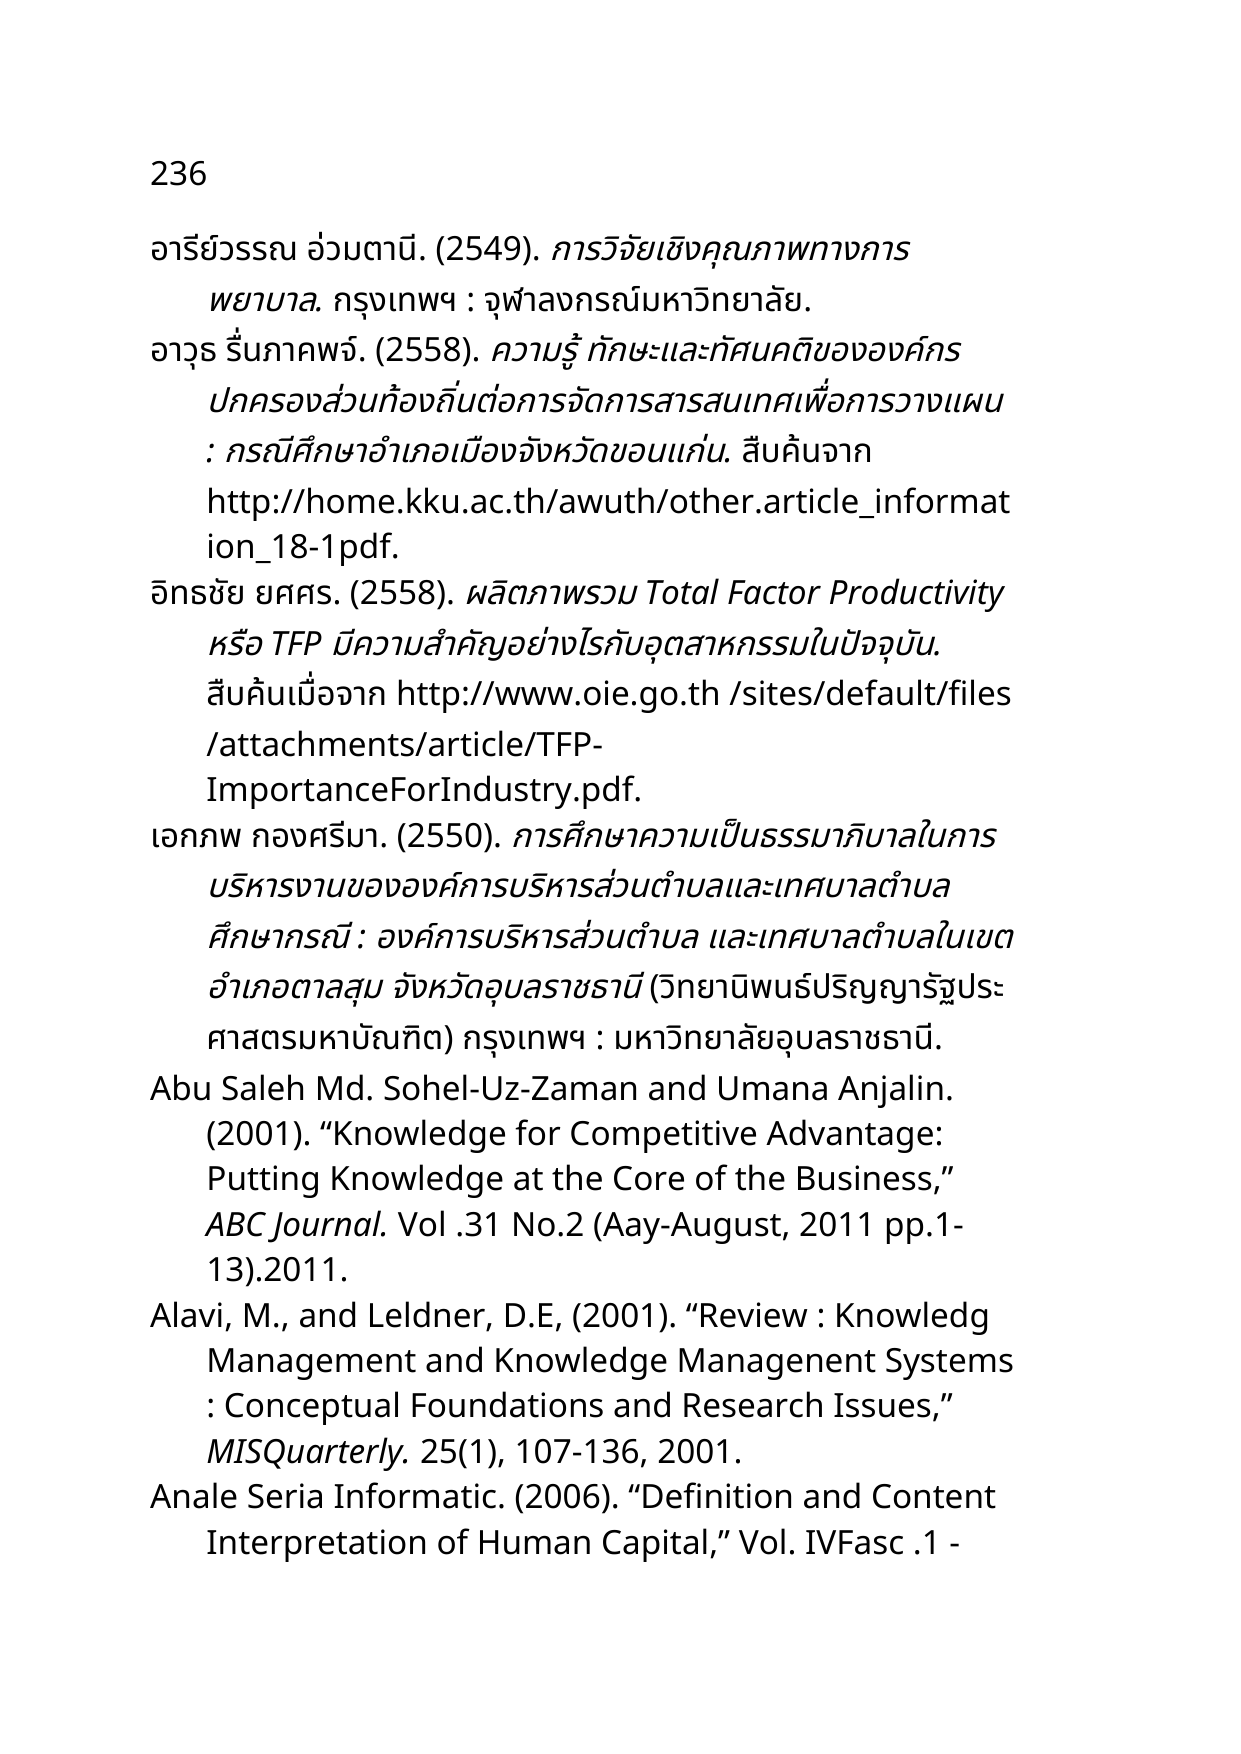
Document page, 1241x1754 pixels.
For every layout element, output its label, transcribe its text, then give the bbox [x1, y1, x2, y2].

text เอกภพ กองศรีมา. (2550). การศึกษาความเป็นธรรมาภิบาลในการบริหารงานขององค์การบริหารส่วนตำบลและเทศบาลตำบล ศึกษากรณี : องค์การบริหารส่วนตำบล และเทศบาลตำบลในเขตอำเภอตาลสุม จังหวัดอุบลราชธานี (วิทยานิพนธ์ปริญญารัฐประศาสตรมหาบัณฑิต) กรุงเทพฯ : มหาวิทยาลัยอุบลราชธานี. [150, 811, 1015, 1064]
text อาวุธ รื่นภาคพจ์. (2558). ความรู้ ทักษะและทัศนคติขององค์กรปกครองส่วนท้องถิ่นต่อการจัดการสารสนเทศเพื่อการวางแผน : กรณีศึกษาอำเภอเมืองจังหวัดขอนแก่น. สืบค้นจาก http://home.kku.ac.th/awuth/other.article_information_18-1pdf. [150, 326, 1015, 569]
text อารีย์วรรณ อ่วมตานี. (2549). การวิจัยเชิงคุณภาพทางการพยาบาล. กรุงเทพฯ : จุฬาลงกรณ์มหาวิทยาลัย. [150, 225, 1015, 326]
text อิทธชัย ยศศร. (2558). ผลิตภาพรวม Total Factor Productivity หรือ TFP มีความสำคัญอย่างไรกับอุตสาหกรรมในปัจจุบัน. สืบค้นเมื่อจาก http://www.oie.go.th /sites/default/files /attachments/article/TFP-ImportanceForIndustry.pdf. [150, 569, 1015, 811]
text Abu Saleh Md. Sohel-Uz-Zaman and Umana Anjalin. (2001). “Knowledge for Competitive Advantage: Putting Knowledge at the Core of the Business,” ABC Journal. Vol .31 No.2 (Aay-August, 2011 pp.1-13).2011. [150, 1064, 1015, 1291]
text Alavi, M., and Leldner, D.E, (2001). “Review : Knowledg Management and Knowledge Managenent Systems : Conceptual Foundations and Research Issues,” MISQuarterly. 25(1), 107-136, 2001. [150, 1291, 1015, 1473]
